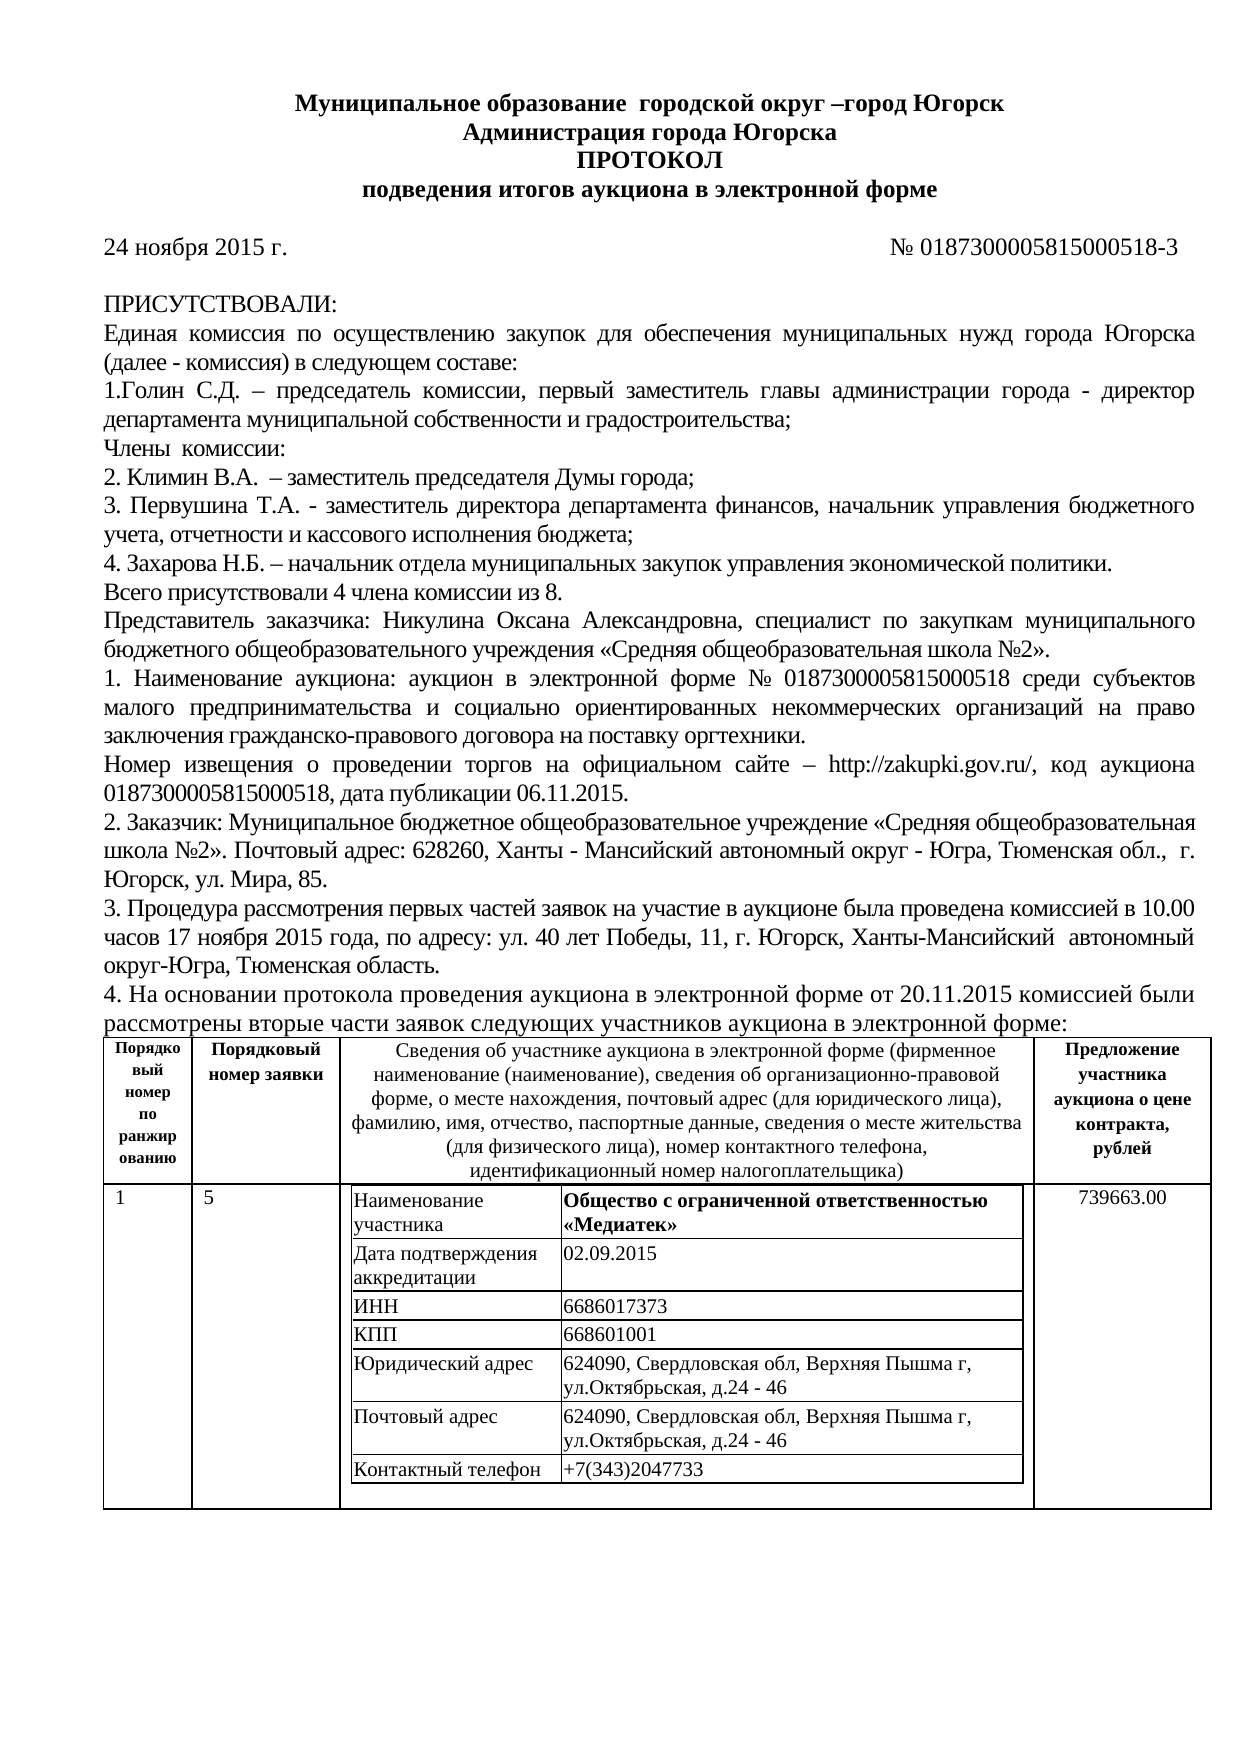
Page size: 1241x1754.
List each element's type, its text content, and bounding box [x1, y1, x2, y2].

text 2. Заказчик: Муниципальное бюджетное общеобразовательное учреждение «Средняя общеобразовательная школа №2». Почтовый адрес: 628260, Ханты - Мансийский автономный округ - Югра, Тюменская обл., г. Югорск, ул. Мира, 85. [103, 807, 1196, 893]
table_cell [341, 1185, 1033, 1508]
table_cell 1 [104, 1185, 191, 1508]
table_header Предложение участника аукциона о цене контракта, рублей [1035, 1038, 1210, 1183]
table_cell 5 [193, 1185, 339, 1508]
text Члены комиссии: [103, 433, 1196, 462]
text 4. Захарова Н.Б. – начальник отдела муниципальных закупок управления экономической политики. [103, 548, 1196, 577]
text Администрация города Югорска [103, 117, 1196, 145]
text 4. На основании протокола проведения аукциона в электронной форме от 20.11.2015 комиссией были рассмотрены вторые части заявок следующих участников аукциона в электронной форме: [103, 979, 1196, 1037]
text 3. Первушина Т.А. - заместитель директора департамента финансов, начальник управления бюджетного учета, отчетности и кассового исполнения бюджета; [103, 490, 1196, 548]
table_header Порядковый номер заявки [193, 1038, 339, 1183]
table_cell 739663.00 [1035, 1185, 1210, 1508]
text подведения итогов аукциона в электронной форме [103, 174, 1196, 203]
text 24 ноября 2015 г. № 0187300005815000518-3 [103, 232, 1196, 260]
text Всего присутствовали 4 члена комиссии из 8. [103, 577, 1196, 605]
text Номер извещения о проведении торгов на официальном сайте – http://zakupki.gov.ru/, код аукциона 0187300005815000518, дата публикации 06.11.2015. [103, 749, 1196, 807]
table_header Сведения об участнике аукциона в электронной форме (фирменное наименование (наименование), сведения об организационно-правовой форме, о месте нахождения, почтовый адрес (для юридического лица), фамилию, имя, отчество, паспортные данные, сведения о месте жительства (для физического лица), номер контактного телефона, идентификационный номер налогоплательщика) [341, 1038, 1033, 1183]
text 3. Процедура рассмотрения первых частей заявок на участие в аукционе была проведена комиссией в 10.00 часов 17 ноября 2015 года, по адресу: ул. 40 лет Победы, 11, г. Югорск, Ханты-Мансийский автономный округ-Югра, Тюменская область. [103, 893, 1196, 979]
text ПРИСУТСТВОВАЛИ: [103, 289, 1196, 318]
text 1. Наименование аукциона: аукцион в электронной форме № 0187300005815000518 среди субъектов малого предпринимательства и социально ориентированных некоммерческих организаций на право заключения гражданско-правового договора на поставку оргтехники. [103, 663, 1196, 749]
text ПРОТОКОЛ [103, 145, 1196, 174]
text Муниципальное образование городской округ –город Югорск [103, 88, 1196, 117]
text Представитель заказчика: Никулина Оксана Александровна, специалист по закупкам муниципального бюджетного общеобразовательного учреждения «Средняя общеобразовательная школа №2». [103, 605, 1196, 663]
table_header Порядковый номер по ранжированию [104, 1038, 191, 1183]
text Единая комиссия по осуществлению закупок для обеспечения муниципальных нужд города Югорска (далее - комиссия) в следующем составе: [103, 318, 1196, 375]
text 2. Климин В.А. – заместитель председателя Думы города; [103, 462, 1196, 490]
text 1.Голин С.Д. – председатель комиссии, первый заместитель главы администрации города - директор департамента муниципальной собственности и градостроительства; [103, 375, 1196, 433]
